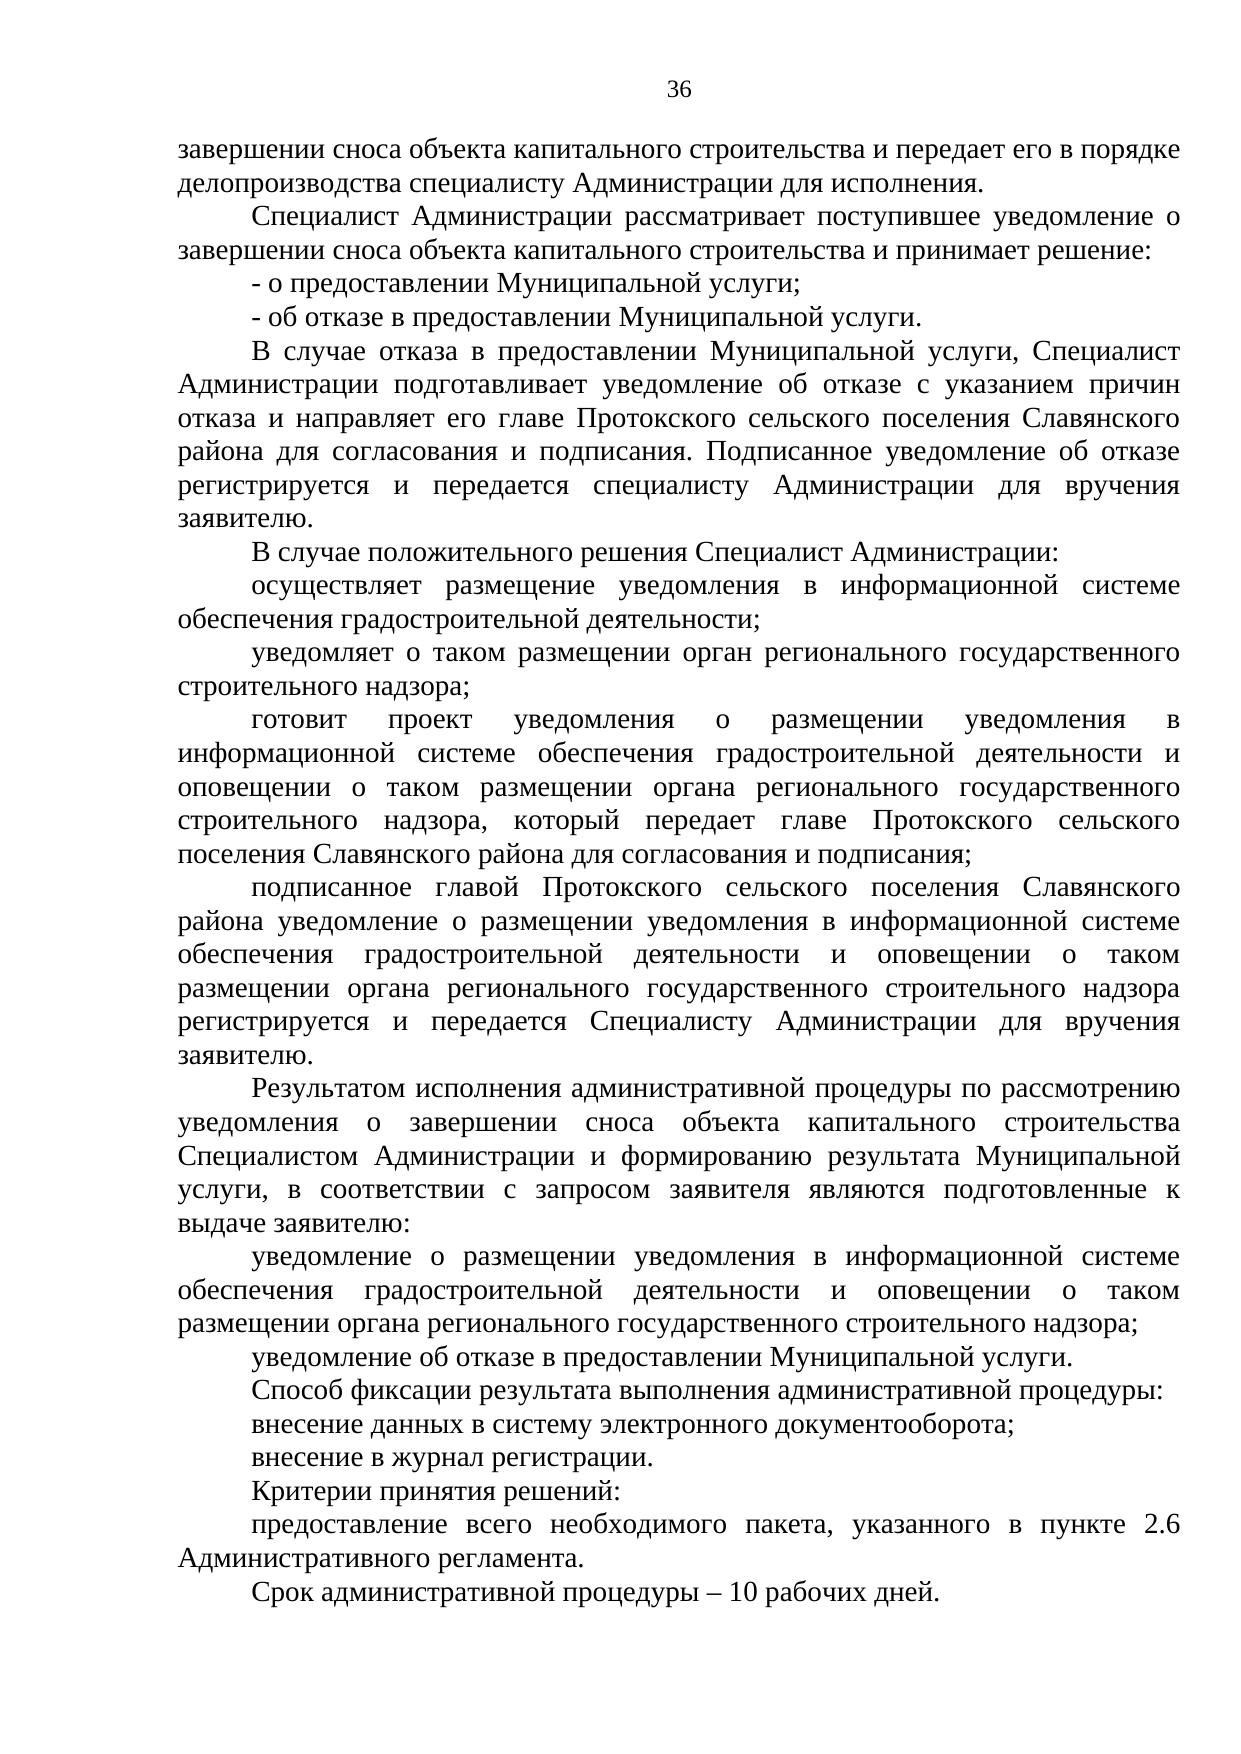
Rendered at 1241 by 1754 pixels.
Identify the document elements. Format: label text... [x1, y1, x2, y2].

text Критерии принятия решений: [177, 1473, 1181, 1507]
text - об отказе в предоставлении Муниципальной услуги. [177, 299, 1181, 333]
text Способ фиксации результата выполнения административной процедуры: [177, 1372, 1181, 1406]
text осуществляет размещение уведомления в информационной системе обеспечения градостроительной деятельности; [177, 567, 1181, 634]
text Результатом исполнения административной процедуры по рассмотрению уведомления о завершении сноса объекта капитального строительства Специалистом Администрации и формированию результата Муниципальной услуги, в соответствии с запросом заявителя являются подготовленные к выдаче заявителю: [177, 1071, 1181, 1238]
text Срок административной процедуры – 10 рабочих дней. [177, 1574, 1181, 1607]
text В случае отказа в предоставлении Муниципальной услуги, Специалист Администрации подготавливает уведомление об отказе с указанием причин отказа и направляет его главе Протокского сельского поселения Славянского района для согласования и подписания. Подписанное уведомление об отказе регистрируется и передается специалисту Администрации для вручения заявителю. [177, 333, 1181, 534]
text уведомляет о таком размещении орган регионального государственного строительного надзора; [177, 634, 1181, 702]
text Специалист Администрации рассматривает поступившее уведомление о завершении сноса объекта капитального строительства и принимает решение: [177, 198, 1181, 266]
text внесение данных в систему электронного документооборота; [177, 1406, 1181, 1439]
text уведомление об отказе в предоставлении Муниципальной услуги. [177, 1339, 1181, 1372]
text внесение в журнал регистрации. [177, 1439, 1181, 1473]
text уведомление о размещении уведомления в информационной системе обеспечения градостроительной деятельности и оповещении о таком размещении органа регионального государственного строительного надзора; [177, 1238, 1181, 1339]
text подписанное главой Протокского сельского поселения Славянского района уведомление о размещении уведомления в информационной системе обеспечения градостроительной деятельности и оповещении о таком размещении органа регионального государственного строительного надзора регистрируется и передается Специалисту Администрации для вручения заявителю. [177, 869, 1181, 1071]
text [177, 131, 1181, 198]
text - о предоставлении Муниципальной услуги; [177, 266, 1181, 299]
text готовит проект уведомления о размещении уведомления в информационной системе обеспечения градостроительной деятельности и оповещении о таком размещении органа регионального государственного строительного надзора, который передает главе Протокского сельского поселения Славянского района для согласования и подписания; [177, 702, 1181, 869]
text предоставление всего необходимого пакета, указанного в пункте 2.6 Административного регламента. [177, 1507, 1181, 1574]
text В случае положительного решения Специалист Администрации: [177, 534, 1181, 567]
